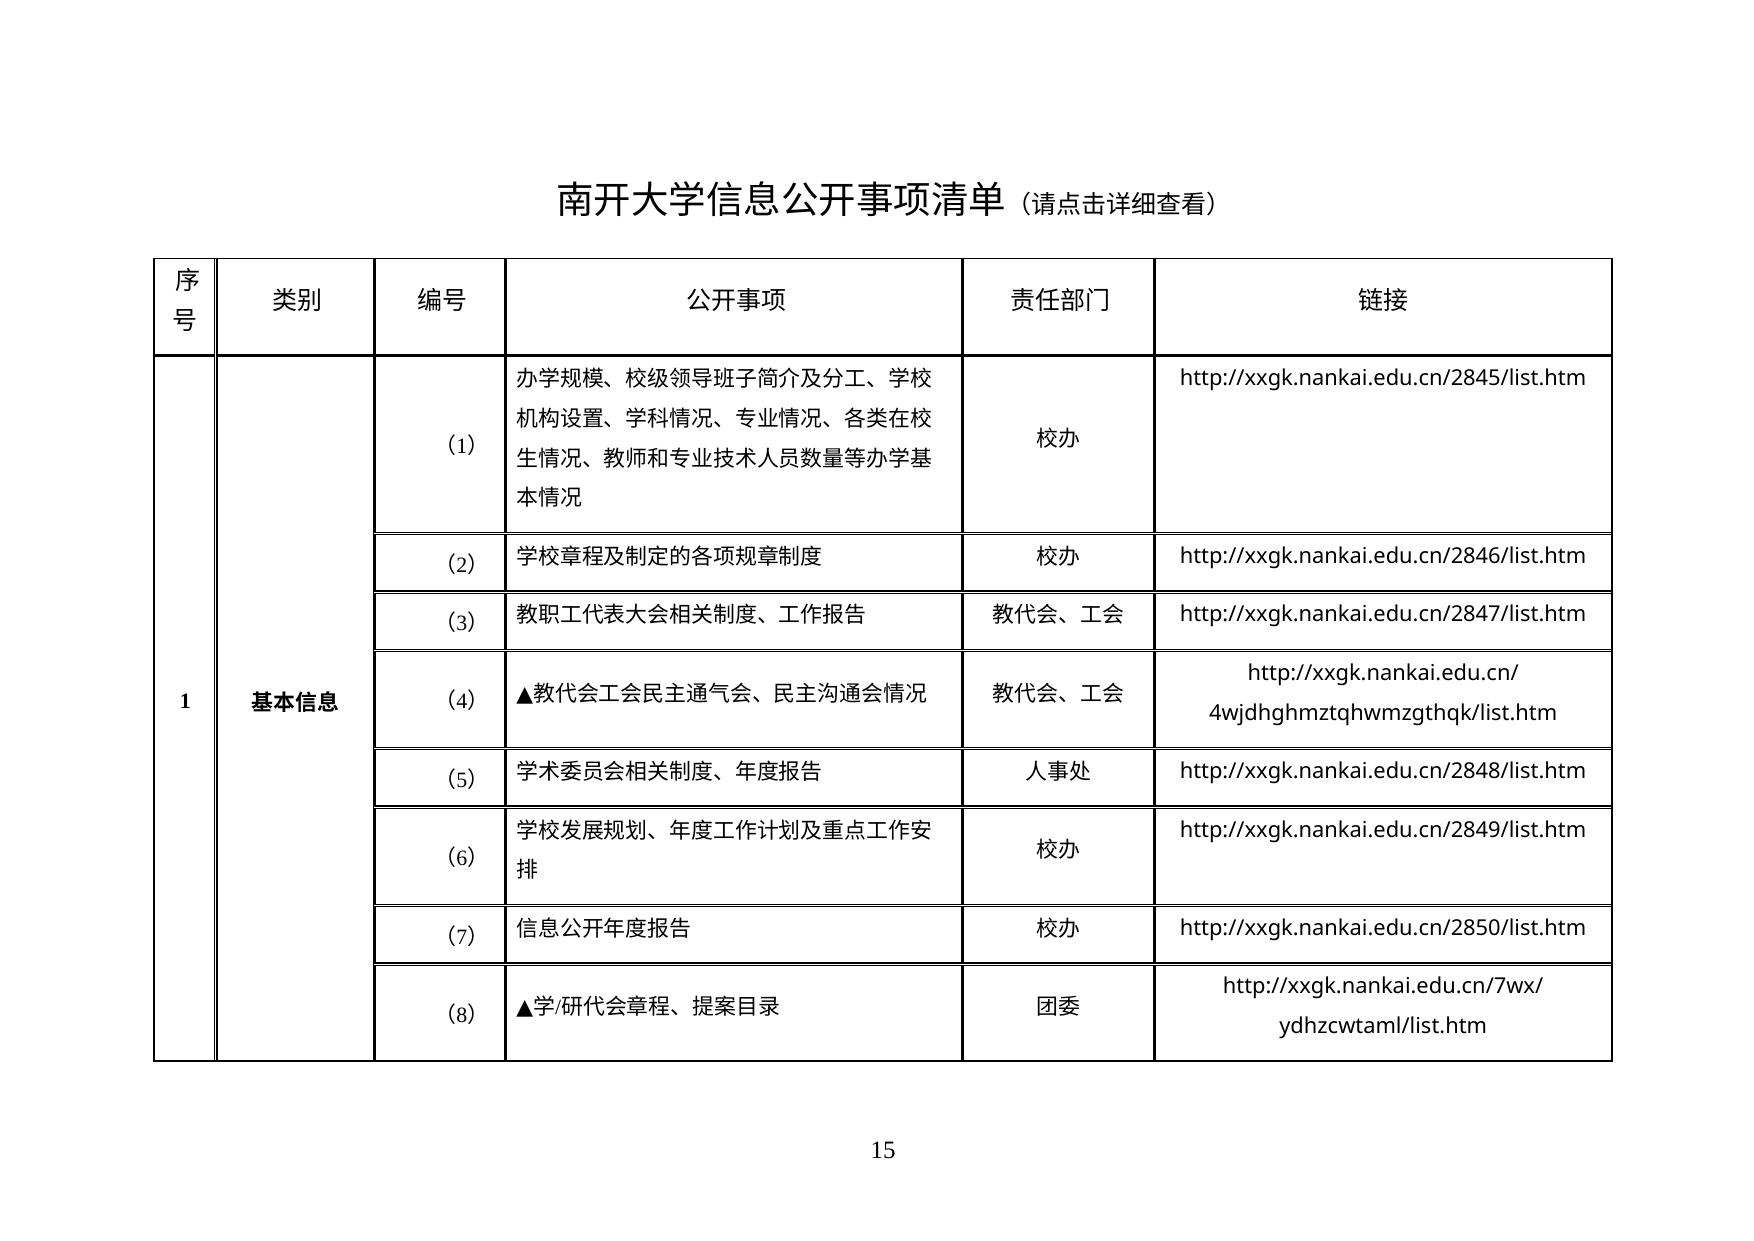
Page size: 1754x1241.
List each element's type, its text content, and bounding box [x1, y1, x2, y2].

table_cell http://xxgk.nankai.edu.cn/2848/list.htm [1156, 750, 1611, 805]
table_cell 信息公开年度报告 [507, 907, 961, 962]
table_header 编号 [376, 259, 504, 354]
table_cell （4） [376, 652, 504, 747]
table_cell 基本信息 [218, 357, 373, 1060]
table_cell （1） [376, 357, 504, 532]
table_cell 校办 [964, 535, 1153, 590]
table_cell （3） [376, 594, 504, 649]
table_cell http://xxgk.nankai.edu.cn/2849/list.htm [1156, 809, 1611, 904]
table_cell 学校发展规划、年度工作计划及重点工作安排 [507, 809, 961, 904]
table_cell （7） [376, 907, 504, 962]
table_cell 教职工代表大会相关制度、工作报告 [507, 594, 961, 649]
table_header 类别 [218, 259, 373, 354]
text 南开大学信息公开事项清单（请点击详细查看） [218, 158, 1547, 237]
table_cell （6） [376, 809, 504, 904]
table_cell （2） [376, 535, 504, 590]
table_cell http://xxgk.nankai.edu.cn/2847/list.htm [1156, 594, 1611, 649]
table_cell ▲学/研代会章程、提案目录 [507, 966, 961, 1060]
table_cell 人事处 [964, 750, 1153, 805]
table_cell 教代会、工会 [964, 652, 1153, 747]
table_header 公开事项 [507, 259, 961, 354]
table_cell （5） [376, 750, 504, 805]
table_cell 学校章程及制定的各项规章制度 [507, 535, 961, 590]
table_cell 团委 [964, 966, 1153, 1060]
table_cell ▲教代会工会民主通气会、民主沟通会情况 [507, 652, 961, 747]
table_cell 学术委员会相关制度、年度报告 [507, 750, 961, 805]
table_cell 校办 [964, 357, 1153, 532]
table_cell 1 [155, 357, 214, 1060]
table_cell 校办 [964, 907, 1153, 962]
table_cell 办学规模、校级领导班子简介及分工、学校机构设置、学科情况、专业情况、各类在校生情况、教师和专业技术人员数量等办学基本情况 [507, 357, 961, 532]
table_cell http://xxgk.nankai.edu.cn/7wx/ydhzcwtaml/list.htm [1156, 966, 1611, 1060]
table_cell http://xxgk.nankai.edu.cn/2846/list.htm [1156, 535, 1611, 590]
table_header 链接 [1156, 259, 1611, 354]
table_cell 校办 [964, 809, 1153, 904]
table_cell 教代会、工会 [964, 594, 1153, 649]
table_header 序号 [155, 259, 214, 354]
table_cell （8） [376, 966, 504, 1060]
table_header 责任部门 [964, 259, 1153, 354]
table_cell http://xxgk.nankai.edu.cn/2850/list.htm [1156, 907, 1611, 962]
table_cell http://xxgk.nankai.edu.cn/4wjdhghmztqhwmzgthqk/list.htm [1156, 652, 1611, 747]
table_cell http://xxgk.nankai.edu.cn/2845/list.htm [1156, 357, 1611, 532]
